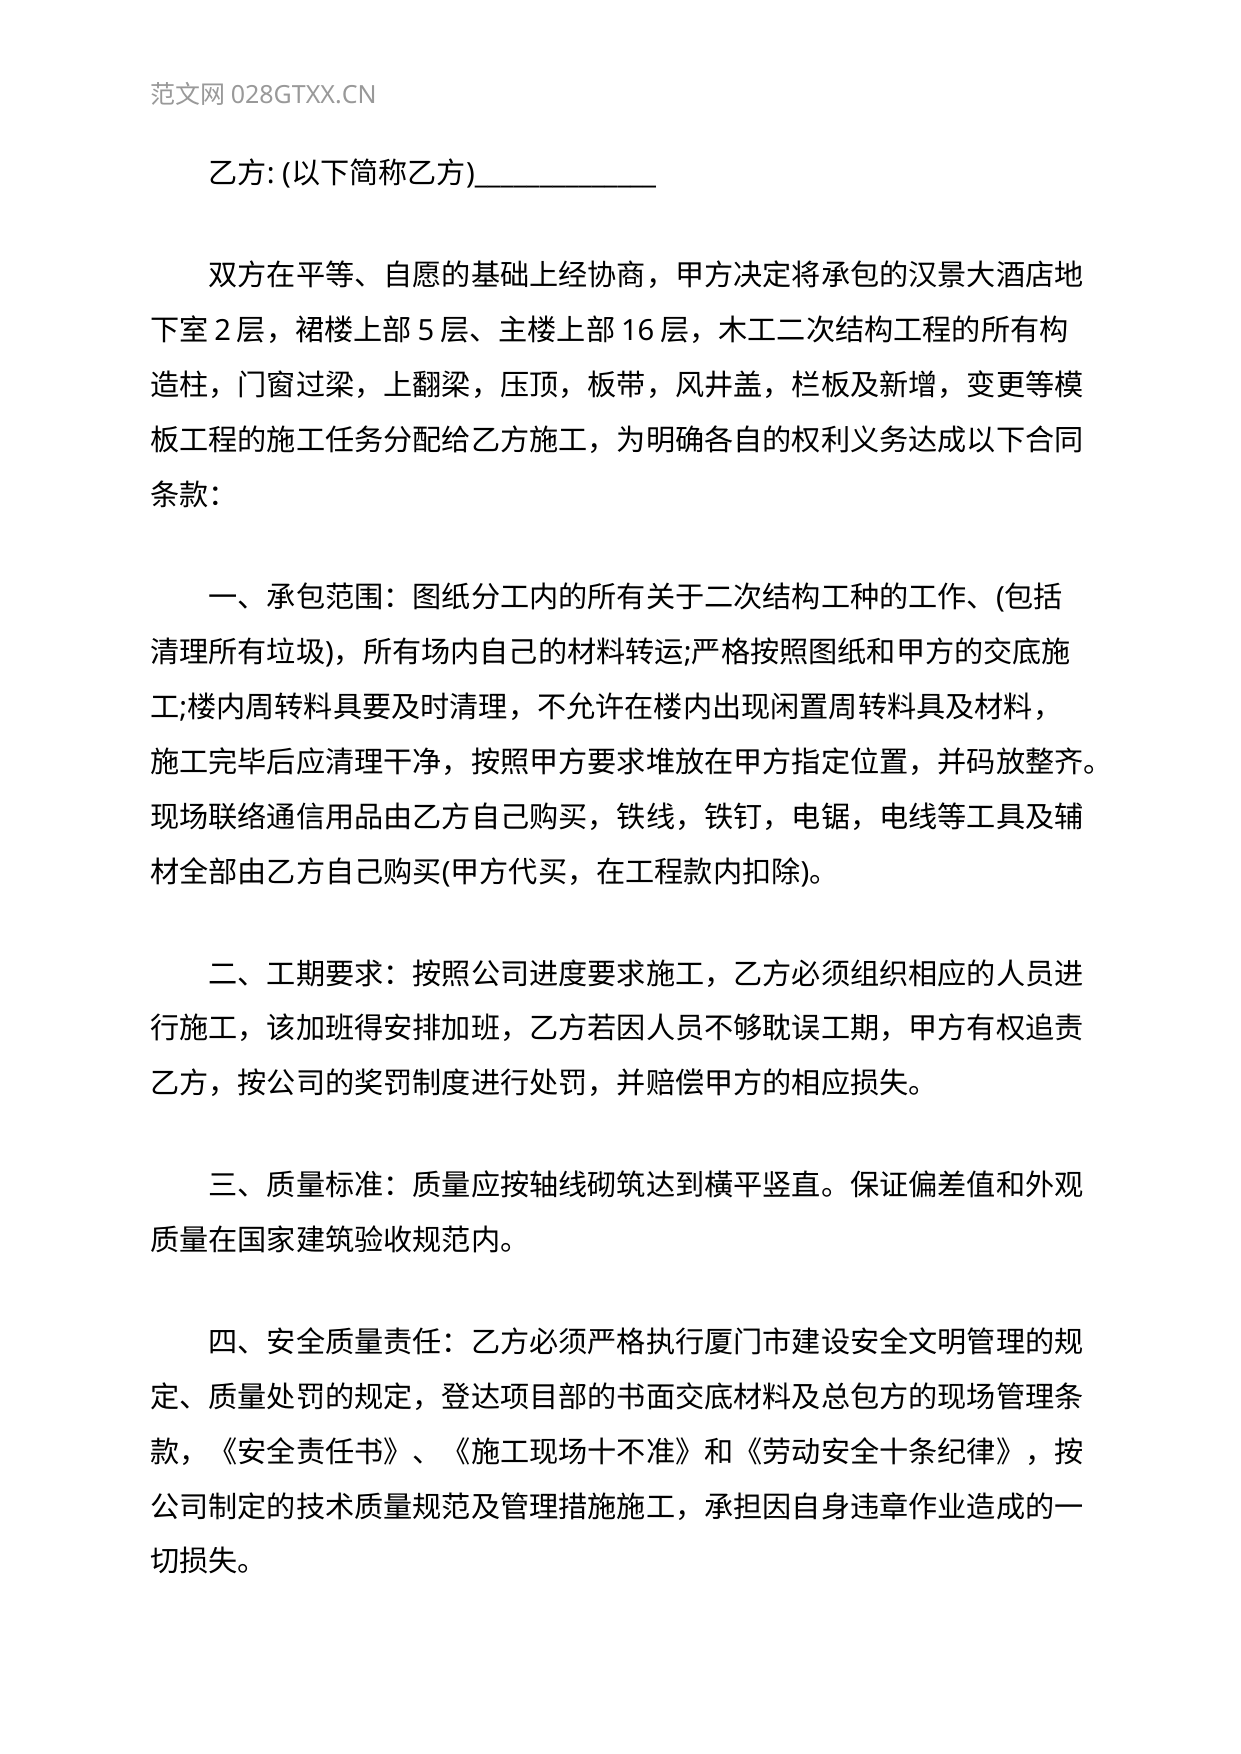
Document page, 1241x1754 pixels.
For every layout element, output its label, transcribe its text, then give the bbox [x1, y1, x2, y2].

text 乙方: (以下简称乙方)______________ [150, 150, 1090, 192]
text 三、质量标准：质量应按轴线砌筑达到橫平竖直。保证偏差值和外观质量在国家建筑验收规范内。 [150, 1162, 1090, 1259]
text 双方在平等、自愿的基础上经协商，甲方决定将承包的汉景大酒店地下室2层，裙楼上部5层、主楼上部16层，木工二次结构工程的所有构造柱，门窗过梁，上翻梁，压顶，板带，风井盖，栏板及新增，变更等模板工程的施工任务分配给乙方施工，为明确各自的权利义务达成以下合同条款： [150, 252, 1090, 514]
text 二、工期要求：按照公司进度要求施工，乙方必须组织相应的人员进行施工，该加班得安排加班，乙方若因人员不够耽误工期，甲方有权追责乙方，按公司的奖罚制度进行处罚，并赔偿甲方的相应损失。 [150, 950, 1090, 1102]
text 四、安全质量责任：乙方必须严格执行厦门市建设安全文明管理的规定、质量处罚的规定，登达项目部的书面交底材料及总包方的现场管理条款，《安全责任书》、《施工现场十不准》和《劳动安全十条纪律》，按公司制定的技术质量规范及管理措施施工，承担因自身违章作业造成的一切损失。 [150, 1318, 1090, 1580]
text 一、承包范围：图纸分工内的所有关于二次结构工种的工作、(包括清理所有垃圾)，所有场内自己的材料转运;严格按照图纸和甲方的交底施工;楼内周转料具要及时清理，不允许在楼内出现闲置周转料具及材料，施工完毕后应清理干净，按照甲方要求堆放在甲方指定位置，并码放整齐。现场联络通信用品由乙方自己购买，铁线，铁钉，电锯，电线等工具及辅材全部由乙方自己购买(甲方代买，在工程款内扣除)。 [150, 573, 1090, 891]
